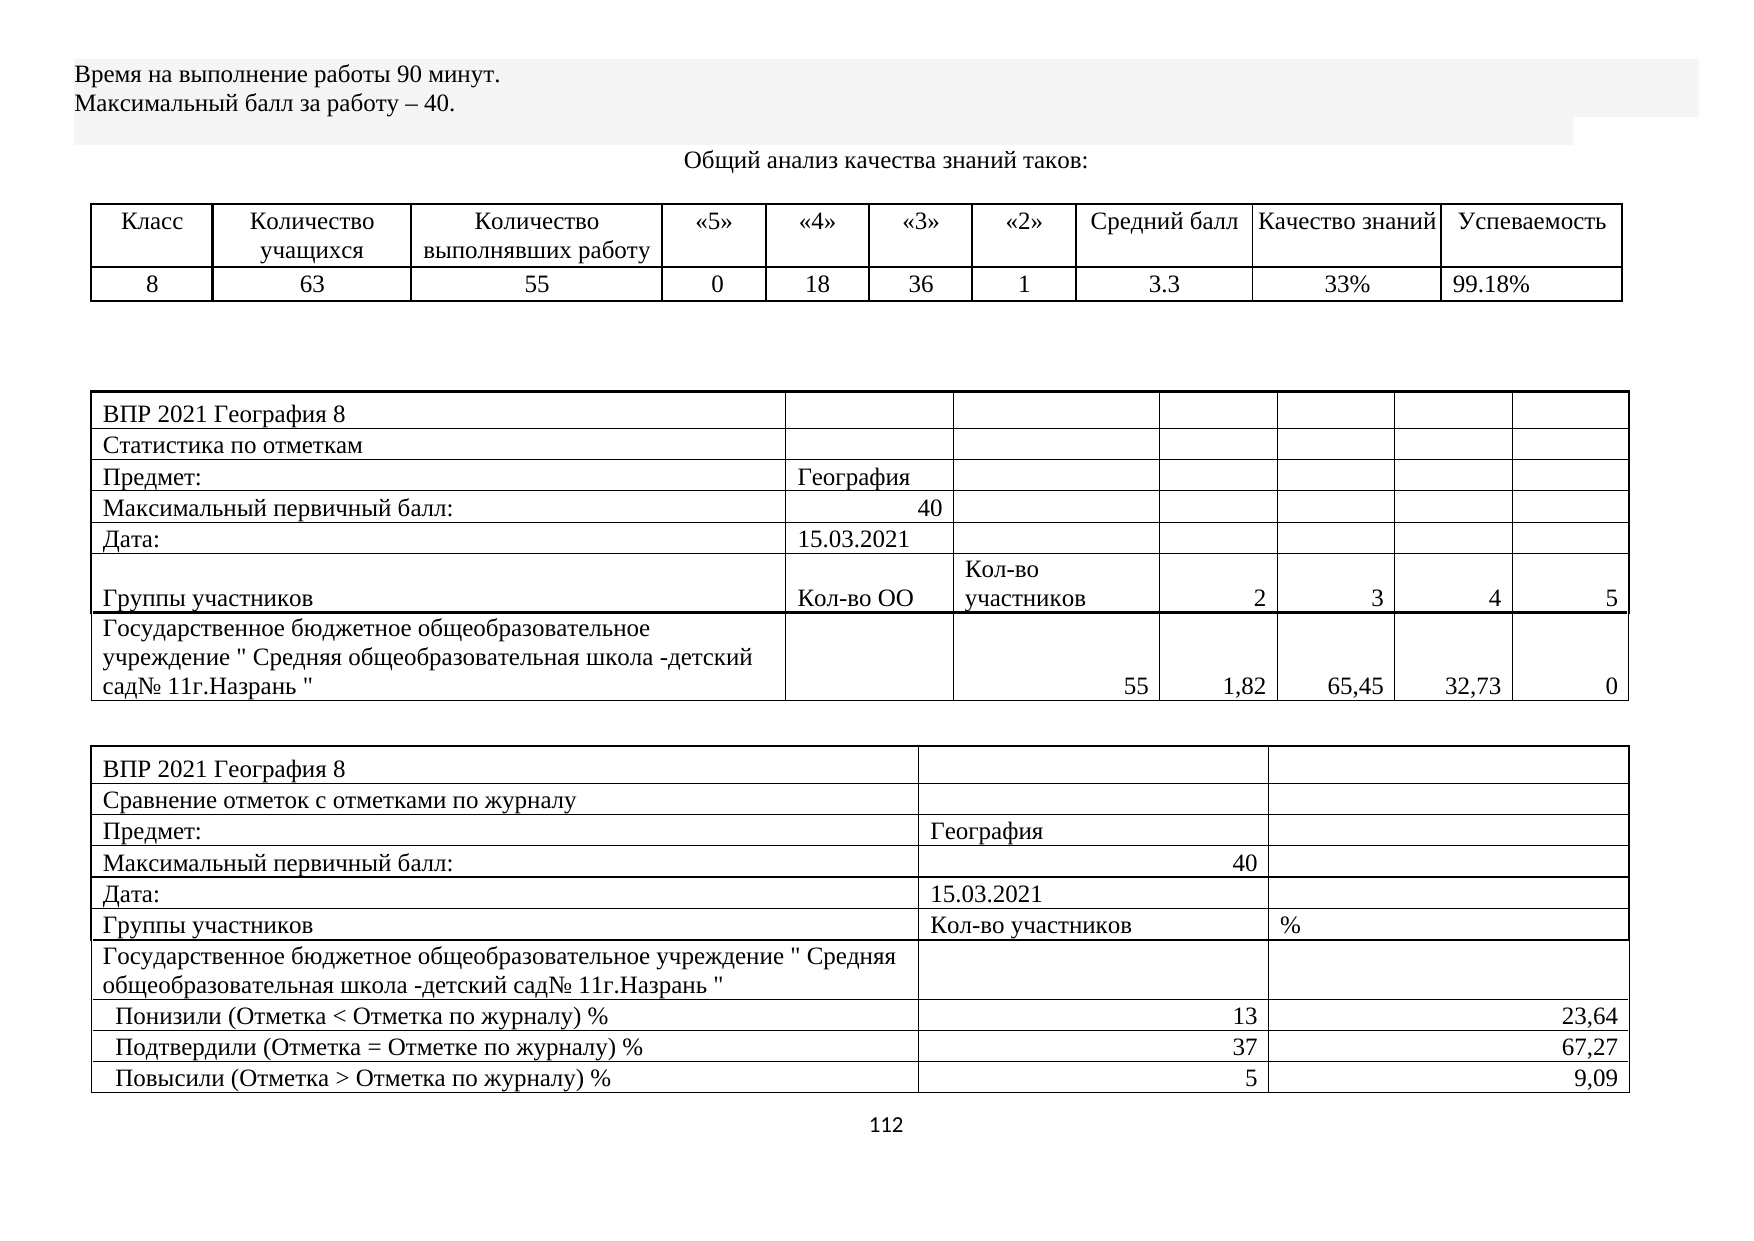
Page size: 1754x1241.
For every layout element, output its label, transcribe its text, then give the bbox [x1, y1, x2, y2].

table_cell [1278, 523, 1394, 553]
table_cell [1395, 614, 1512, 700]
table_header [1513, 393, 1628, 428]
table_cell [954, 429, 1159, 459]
text Максимальный балл за работу – 40. [74, 88, 1699, 117]
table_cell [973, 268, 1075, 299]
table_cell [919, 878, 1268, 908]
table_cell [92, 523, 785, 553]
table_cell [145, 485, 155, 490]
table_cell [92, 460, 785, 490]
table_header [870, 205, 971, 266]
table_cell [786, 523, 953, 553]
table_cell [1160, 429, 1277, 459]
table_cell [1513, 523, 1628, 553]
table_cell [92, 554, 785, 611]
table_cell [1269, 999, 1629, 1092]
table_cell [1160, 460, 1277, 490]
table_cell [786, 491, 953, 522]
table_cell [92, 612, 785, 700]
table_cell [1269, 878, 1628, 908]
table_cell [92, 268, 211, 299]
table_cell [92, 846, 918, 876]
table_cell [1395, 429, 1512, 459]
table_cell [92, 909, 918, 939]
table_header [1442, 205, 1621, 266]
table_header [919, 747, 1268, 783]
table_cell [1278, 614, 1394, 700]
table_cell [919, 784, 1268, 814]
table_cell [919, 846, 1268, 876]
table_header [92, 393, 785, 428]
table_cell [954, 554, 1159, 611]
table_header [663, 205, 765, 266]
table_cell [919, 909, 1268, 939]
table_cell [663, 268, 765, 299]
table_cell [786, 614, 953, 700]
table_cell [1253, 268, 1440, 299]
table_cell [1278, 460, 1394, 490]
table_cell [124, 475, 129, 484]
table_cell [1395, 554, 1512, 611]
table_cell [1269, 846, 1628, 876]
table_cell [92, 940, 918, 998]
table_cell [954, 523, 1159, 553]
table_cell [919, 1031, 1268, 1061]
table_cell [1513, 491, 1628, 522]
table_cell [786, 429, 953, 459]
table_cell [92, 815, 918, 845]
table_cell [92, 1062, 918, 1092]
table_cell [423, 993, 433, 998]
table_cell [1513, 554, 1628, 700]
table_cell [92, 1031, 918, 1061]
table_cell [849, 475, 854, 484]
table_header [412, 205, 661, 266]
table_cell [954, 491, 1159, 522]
text Время на выполнение работы 90 минут. [74, 59, 1699, 88]
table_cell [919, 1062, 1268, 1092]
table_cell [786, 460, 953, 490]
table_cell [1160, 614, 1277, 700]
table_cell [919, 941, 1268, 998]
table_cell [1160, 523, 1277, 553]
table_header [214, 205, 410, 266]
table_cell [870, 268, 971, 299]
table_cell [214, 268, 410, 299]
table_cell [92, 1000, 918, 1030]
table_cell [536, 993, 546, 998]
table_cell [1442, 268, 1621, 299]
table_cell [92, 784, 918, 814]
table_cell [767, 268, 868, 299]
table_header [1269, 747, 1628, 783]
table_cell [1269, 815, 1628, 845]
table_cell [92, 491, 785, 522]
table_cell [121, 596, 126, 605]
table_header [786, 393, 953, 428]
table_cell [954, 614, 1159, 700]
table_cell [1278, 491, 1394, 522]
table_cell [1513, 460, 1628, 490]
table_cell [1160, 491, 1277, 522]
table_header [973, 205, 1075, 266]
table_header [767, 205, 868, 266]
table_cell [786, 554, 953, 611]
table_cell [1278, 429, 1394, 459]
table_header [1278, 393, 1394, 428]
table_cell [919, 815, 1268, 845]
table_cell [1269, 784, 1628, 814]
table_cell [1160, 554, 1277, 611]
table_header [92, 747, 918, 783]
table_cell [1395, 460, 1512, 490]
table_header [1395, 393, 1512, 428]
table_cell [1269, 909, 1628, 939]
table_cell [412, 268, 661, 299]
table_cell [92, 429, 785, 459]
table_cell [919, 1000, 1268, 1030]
text Общий анализ качества знаний таков: [74, 145, 1698, 174]
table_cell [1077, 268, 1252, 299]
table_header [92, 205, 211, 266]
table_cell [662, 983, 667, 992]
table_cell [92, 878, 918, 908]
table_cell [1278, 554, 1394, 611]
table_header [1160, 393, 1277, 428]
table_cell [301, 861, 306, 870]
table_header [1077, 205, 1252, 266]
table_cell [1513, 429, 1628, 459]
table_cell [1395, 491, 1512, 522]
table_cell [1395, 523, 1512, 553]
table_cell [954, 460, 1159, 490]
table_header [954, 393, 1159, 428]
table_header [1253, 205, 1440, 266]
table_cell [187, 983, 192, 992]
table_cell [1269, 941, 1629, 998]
